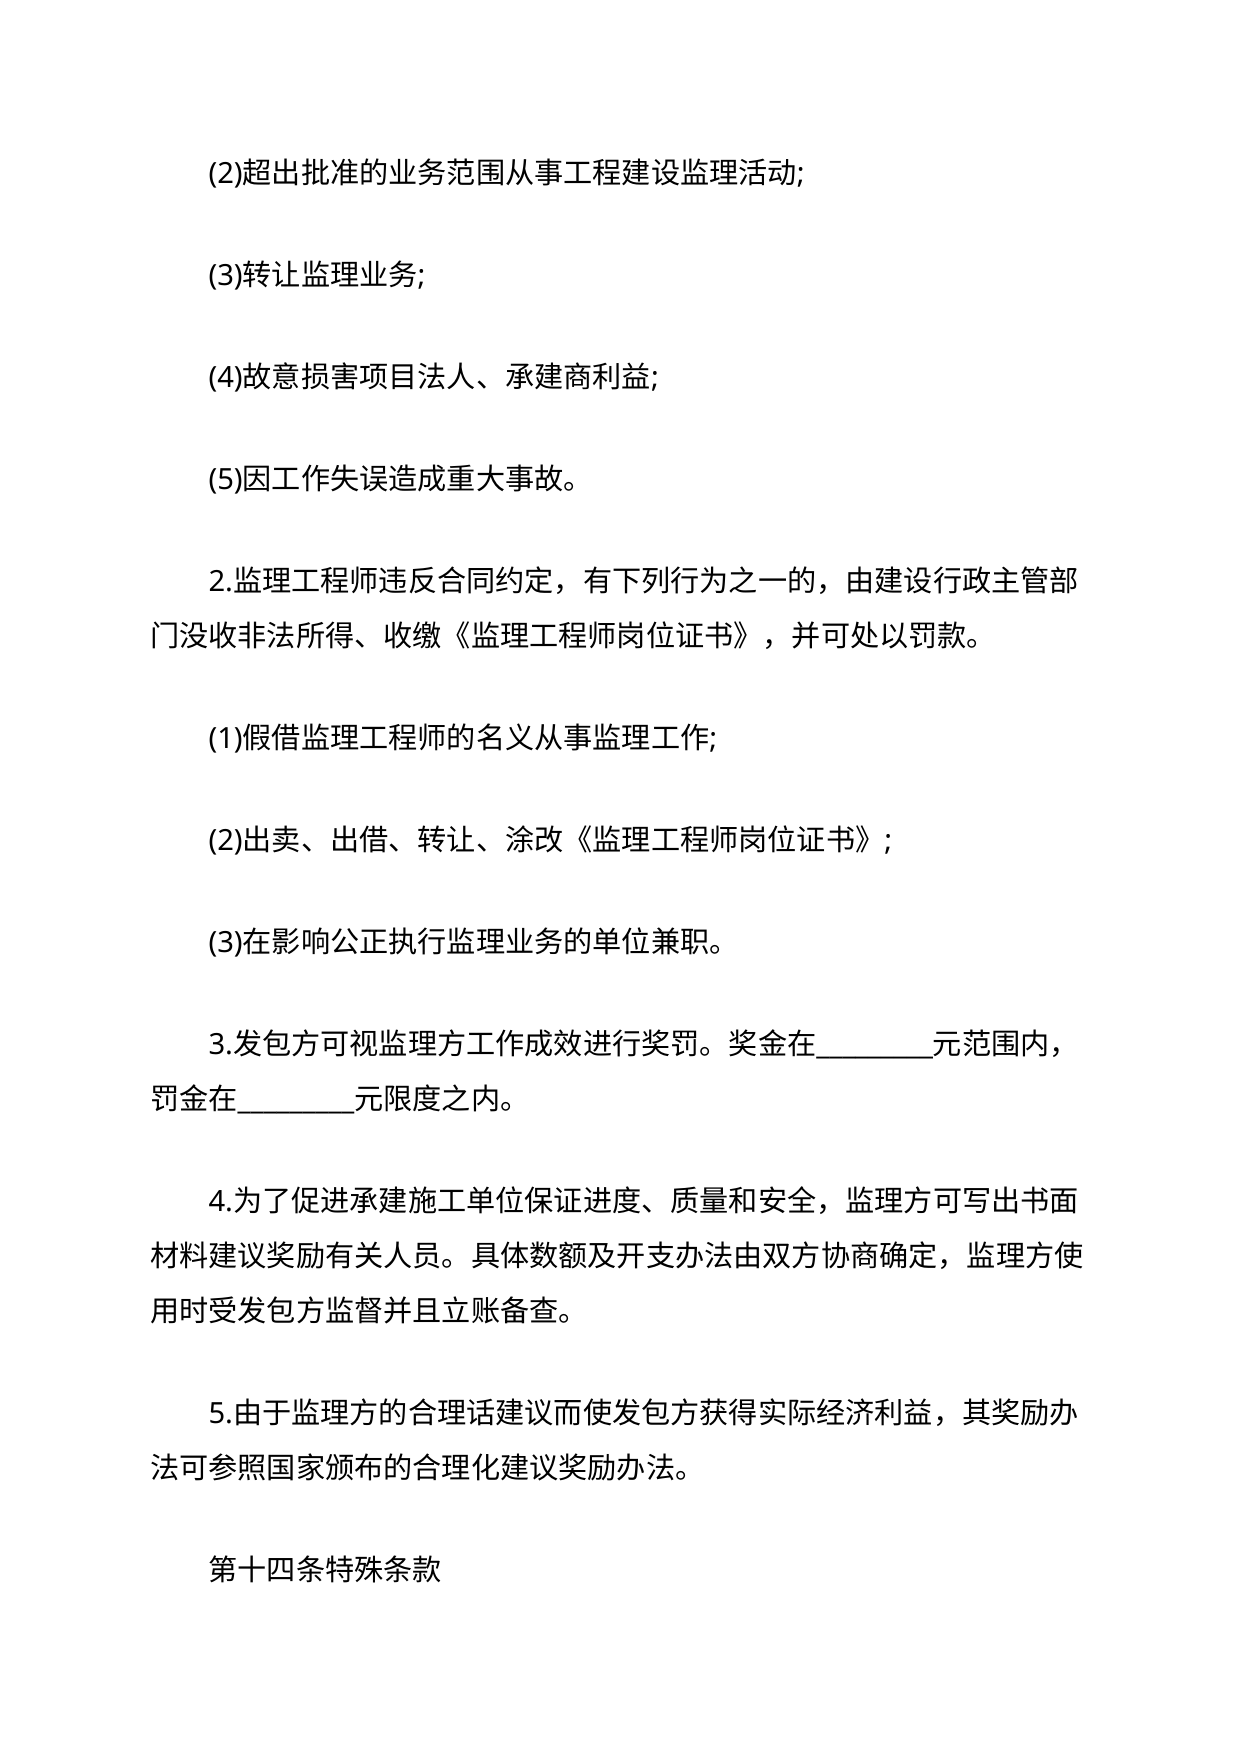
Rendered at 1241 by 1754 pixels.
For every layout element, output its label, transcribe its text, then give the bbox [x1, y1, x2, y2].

text 第十四条特殊条款 [150, 1546, 1090, 1588]
text (2)出卖、出借、转让、涂改《监理工程师岗位证书》; [150, 817, 1090, 859]
text 2.监理工程师违反合同约定，有下列行为之一的，由建设行政主管部门没收非法所得、收缴《监理工程师岗位证书》，并可处以罚款。 [150, 558, 1090, 655]
text (3)转让监理业务; [150, 252, 1090, 294]
text (3)在影响公正执行监理业务的单位兼职。 [150, 919, 1090, 961]
text 4.为了促进承建施工单位保证进度、质量和安全，监理方可写出书面材料建议奖励有关人员。具体数额及开支办法由双方协商确定，监理方使用时受发包方监督并且立账备查。 [150, 1178, 1090, 1330]
text 5.由于监理方的合理话建议而使发包方获得实际经济利益，其奖励办法可参照国家颁布的合理化建议奖励办法。 [150, 1389, 1090, 1487]
text 3.发包方可视监理方工作成效进行奖罚。奖金在_________元范围内，罚金在_________元限度之内。 [150, 1021, 1090, 1118]
text (5)因工作失误造成重大事故。 [150, 456, 1090, 498]
text (1)假借监理工程师的名义从事监理工作; [150, 715, 1090, 757]
text (2)超出批准的业务范围从事工程建设监理活动; [150, 150, 1090, 192]
text (4)故意损害项目法人、承建商利益; [150, 354, 1090, 396]
